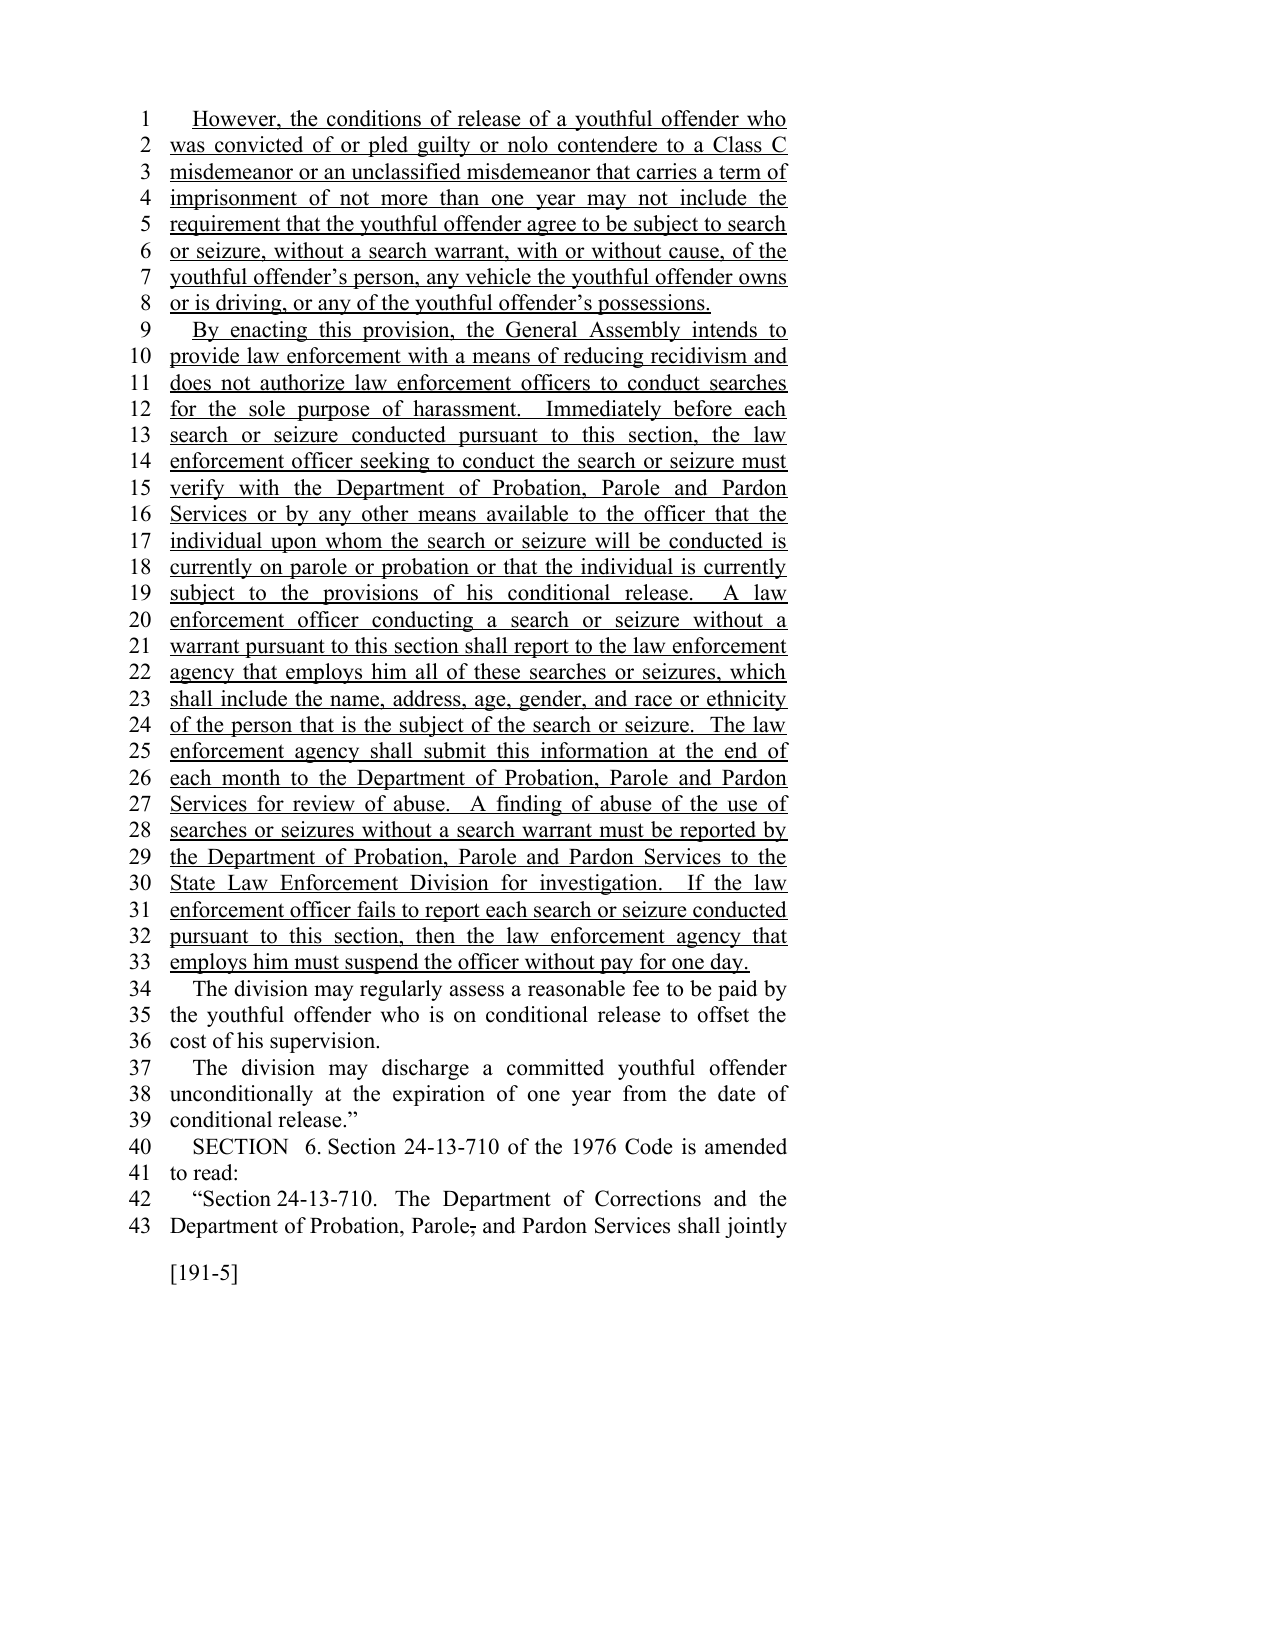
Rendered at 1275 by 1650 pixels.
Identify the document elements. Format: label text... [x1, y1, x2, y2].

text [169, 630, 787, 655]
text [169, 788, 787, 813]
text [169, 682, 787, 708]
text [169, 1186, 787, 1238]
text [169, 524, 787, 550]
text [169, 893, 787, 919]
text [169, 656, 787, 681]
text The division may discharge a committed youthful offender unconditionally at the expiration of one year from the date of conditional release.” [169, 1054, 787, 1133]
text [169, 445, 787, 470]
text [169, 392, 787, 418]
text The division may regularly assess a reasonable fee to be paid by the youthful offender who is on conditional release to offset the cost of his supervision. [169, 975, 787, 1054]
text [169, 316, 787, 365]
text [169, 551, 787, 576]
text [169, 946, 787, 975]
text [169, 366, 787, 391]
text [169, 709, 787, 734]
text SECTION 6. Section 24-13-710 of the 1976 Code is amended to read: [169, 1133, 787, 1186]
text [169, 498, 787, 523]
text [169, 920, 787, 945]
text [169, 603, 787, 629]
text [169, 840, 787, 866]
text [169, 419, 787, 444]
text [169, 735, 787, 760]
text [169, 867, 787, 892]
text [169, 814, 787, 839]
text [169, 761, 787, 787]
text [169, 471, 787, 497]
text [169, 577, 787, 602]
